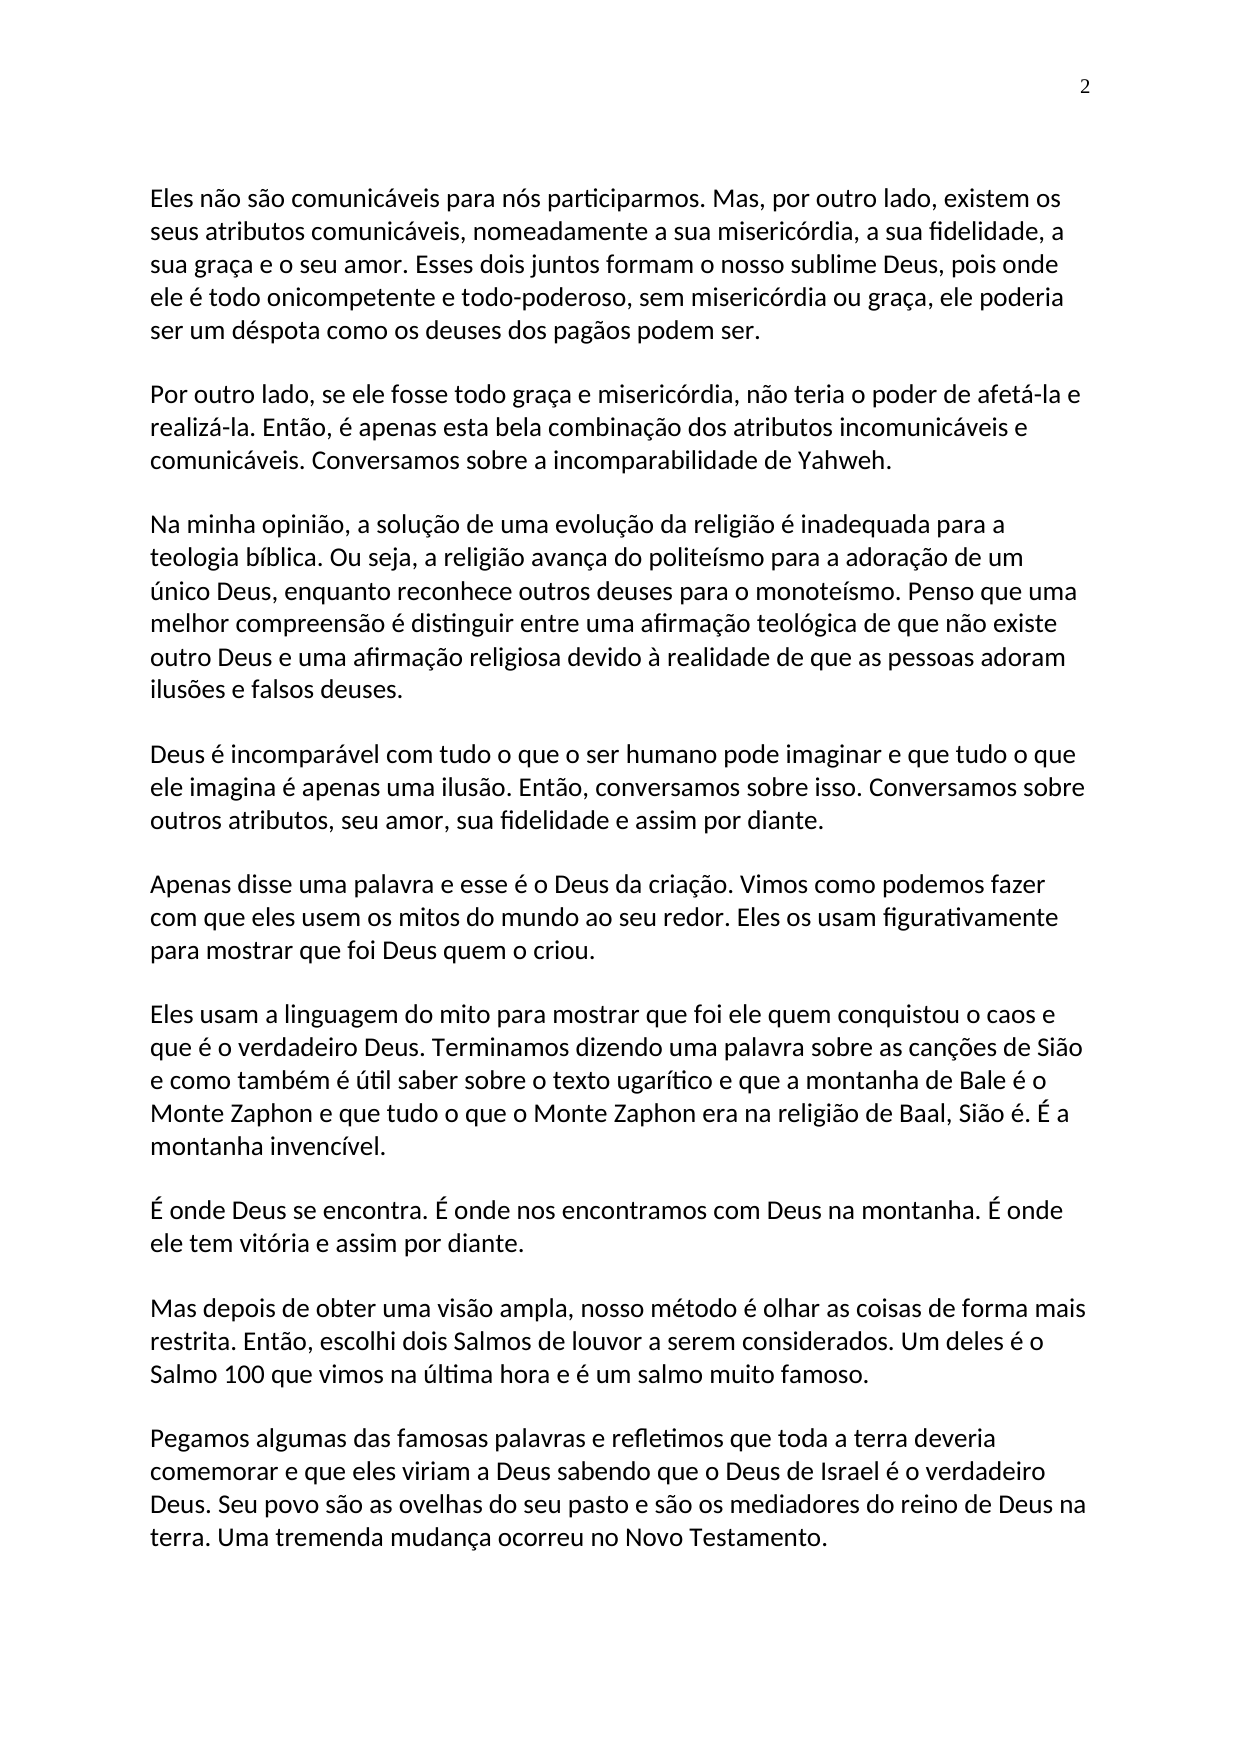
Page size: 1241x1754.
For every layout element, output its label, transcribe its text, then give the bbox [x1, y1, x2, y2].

text Eles não são comunicáveis para nós participarmos. Mas, por outro lado, existem os seus atributos comunicáveis, nomeadamente a sua misericórdia, a sua fidelidade, a sua graça e o seu amor. Esses dois juntos formam o nosso sublime Deus, pois onde ele é todo onicompetente e todo-poderoso, sem misericórdia ou graça, ele poderia ser um déspota como os deuses dos pagãos podem ser. [150, 181, 1090, 346]
text Na minha opinião, a solução de uma evolução da religião é inadequada para a teologia bíblica. Ou seja, a religião avança do politeísmo para a adoração de um único Deus, enquanto reconhece outros deuses para o monoteísmo. Penso que uma melhor compreensão é distinguir entre uma afirmação teológica de que não existe outro Deus e uma afirmação religiosa devido à realidade de que as pessoas adoram ilusões e falsos deuses. [150, 508, 1090, 706]
text Deus é incomparável com tudo o que o ser humano pode imaginar e que tudo o que ele imagina é apenas uma ilusão. Então, conversamos sobre isso. Conversamos sobre outros atributos, seu amor, sua fidelidade e assim por diante. [150, 737, 1090, 836]
text É onde Deus se encontra. É onde nos encontramos com Deus na montanha. É onde ele tem vitória e assim por diante. [150, 1193, 1090, 1259]
text Mas depois de obter uma visão ampla, nosso método é olhar as coisas de forma mais restrita. Então, escolhi dois Salmos de louvor a serem considerados. Um deles é o Salmo 100 que vimos na última hora e é um salmo muito famoso. [150, 1291, 1090, 1390]
text Pegamos algumas das famosas palavras e refletimos que toda a terra deveria comemorar e que eles viriam a Deus sabendo que o Deus de Israel é o verdadeiro Deus. Seu povo são as ovelhas do seu pasto e são os mediadores do reino de Deus na terra. Uma tremenda mudança ocorreu no Novo Testamento. [150, 1421, 1090, 1553]
text Eles usam a linguagem do mito para mostrar que foi ele quem conquistou o caos e que é o verdadeiro Deus. Terminamos dizendo uma palavra sobre as canções de Sião e como também é útil saber sobre o texto ugarítico e que a montanha de Bale é o Monte Zaphon e que tudo o que o Monte Zaphon era na religião de Baal, Sião é. É a montanha invencível. [150, 997, 1090, 1162]
text Apenas disse uma palavra e esse é o Deus da criação. Vimos como podemos fazer com que eles usem os mitos do mundo ao seu redor. Eles os usam figurativamente para mostrar que foi Deus quem o criou. [150, 867, 1090, 966]
text Por outro lado, se ele fosse todo graça e misericórdia, não teria o poder de afetá-la e realizá-la. Então, é apenas esta bela combinação dos atributos incomunicáveis e comunicáveis. Conversamos sobre a incomparabilidade de Yahweh. [150, 377, 1090, 476]
